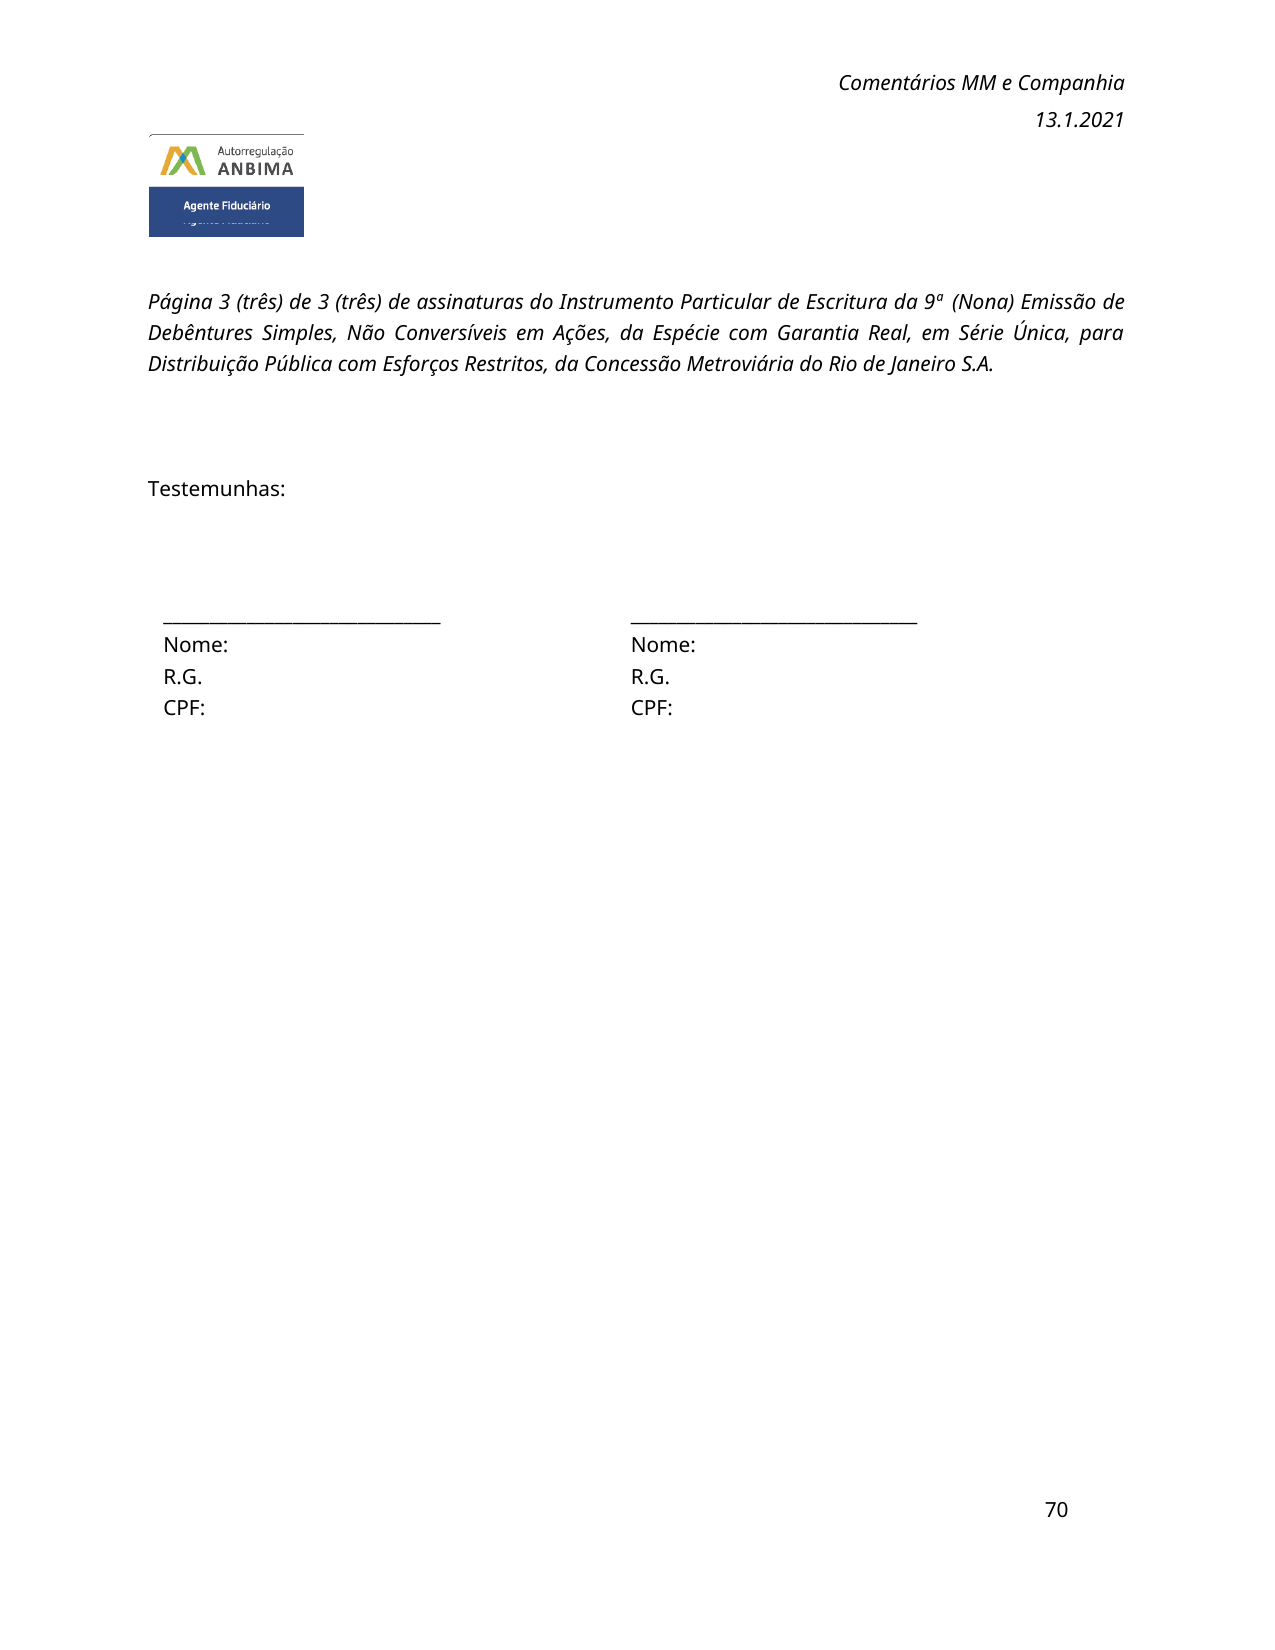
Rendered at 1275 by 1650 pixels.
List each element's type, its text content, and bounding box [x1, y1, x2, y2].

text Página 3 (três) de 3 (três) de assinaturas do Instrumento Particular de Escritura da 9ª (Nona) Emissão de Debêntures Simples, Não Conversíveis em Ações, da Espécie com Garantia Real, em Série Única, para Distribuição Pública com Esforços Restritos, da Concessão Metroviária do Rio de Janeiro S.A. [148, 284, 1127, 378]
table_cell R.G. CPF: [156, 659, 623, 722]
table_cell Nome: [623, 628, 1119, 659]
table_cell R.G. CPF: [623, 659, 1119, 722]
picture [147, 134, 304, 235]
text Testemunhas: [148, 472, 1127, 503]
table_header ______________________________ [156, 597, 623, 628]
table_cell Nome: [156, 628, 623, 659]
table_header _______________________________ [623, 597, 1119, 628]
